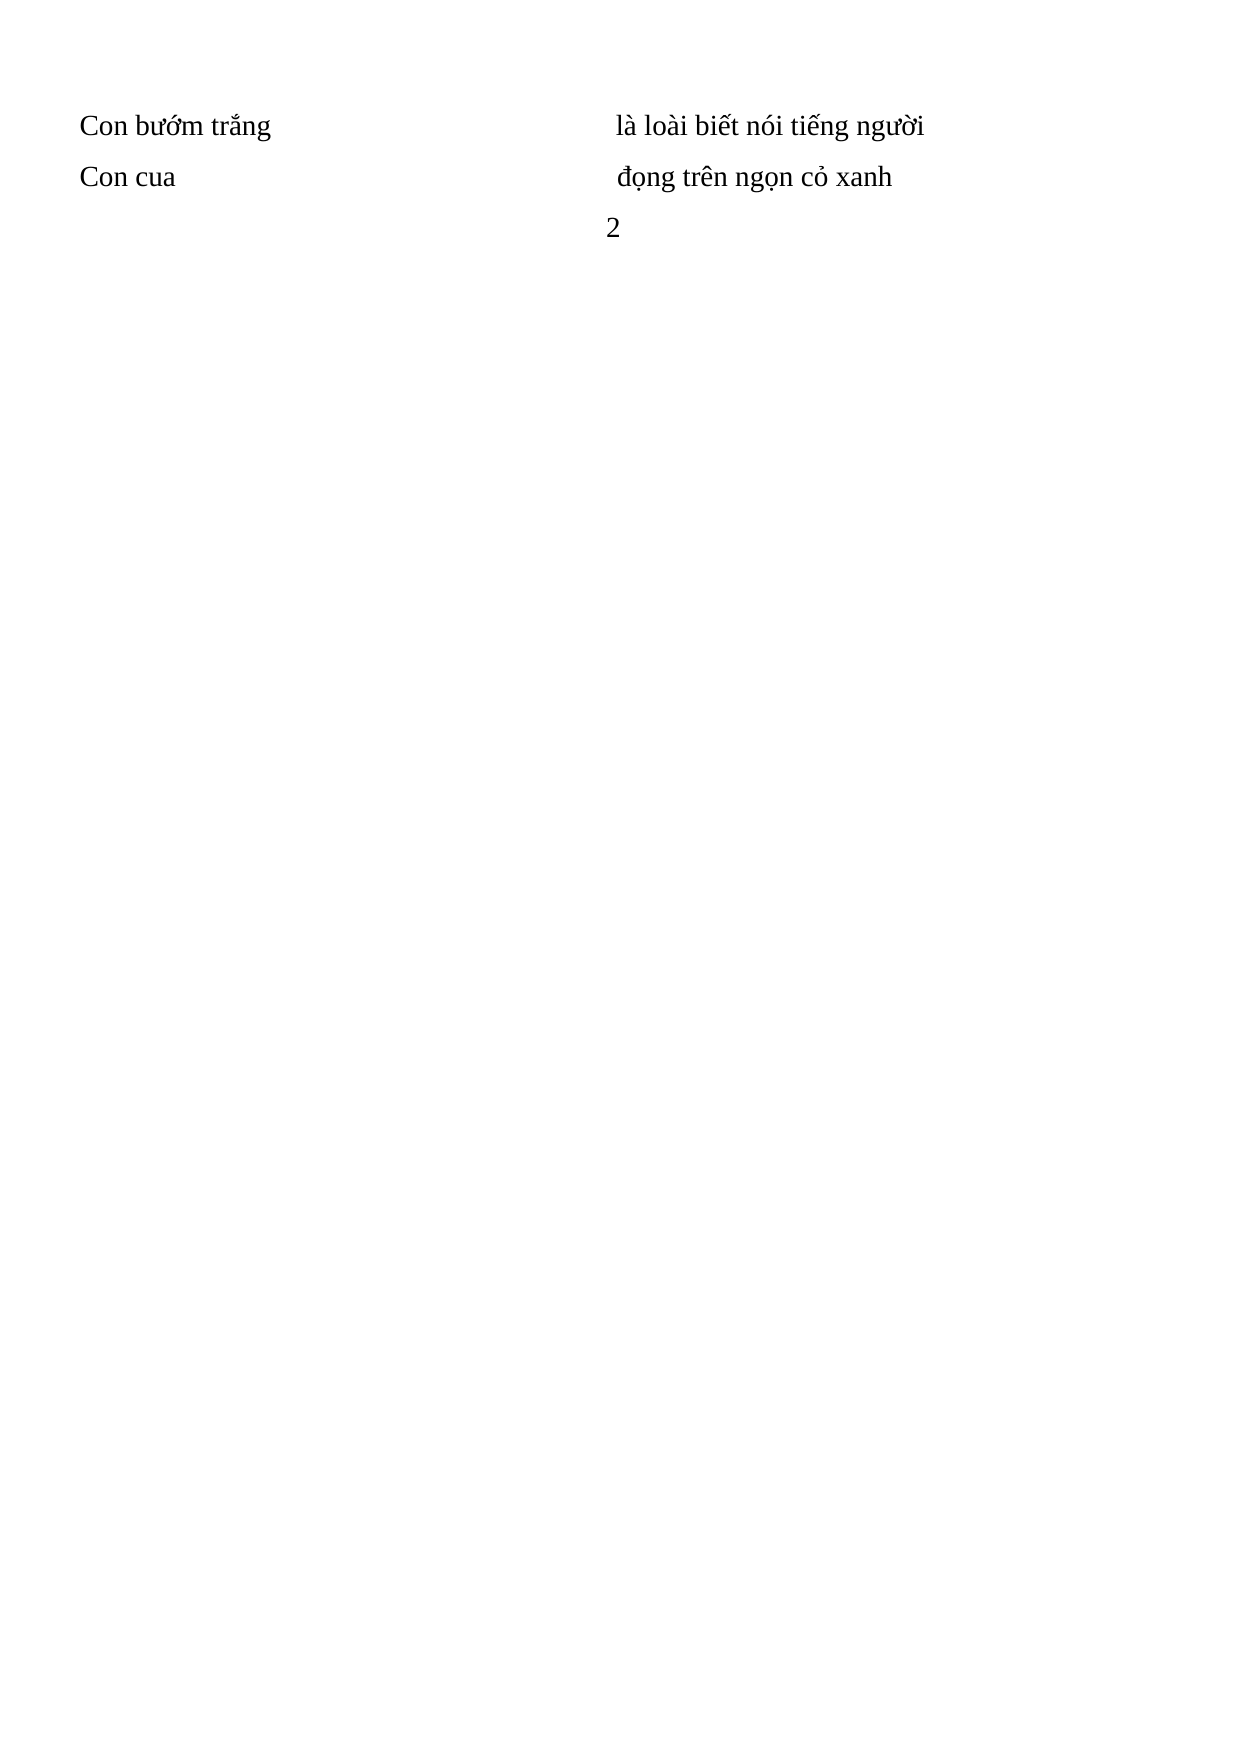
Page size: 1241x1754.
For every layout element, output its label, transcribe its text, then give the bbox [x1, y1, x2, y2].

text Con bướm trắng là loài biết nói tiếng người [79, 108, 1172, 142]
text Con cua đọng trên ngọn cỏ xanh [79, 159, 1172, 193]
text 2 [79, 210, 1172, 244]
